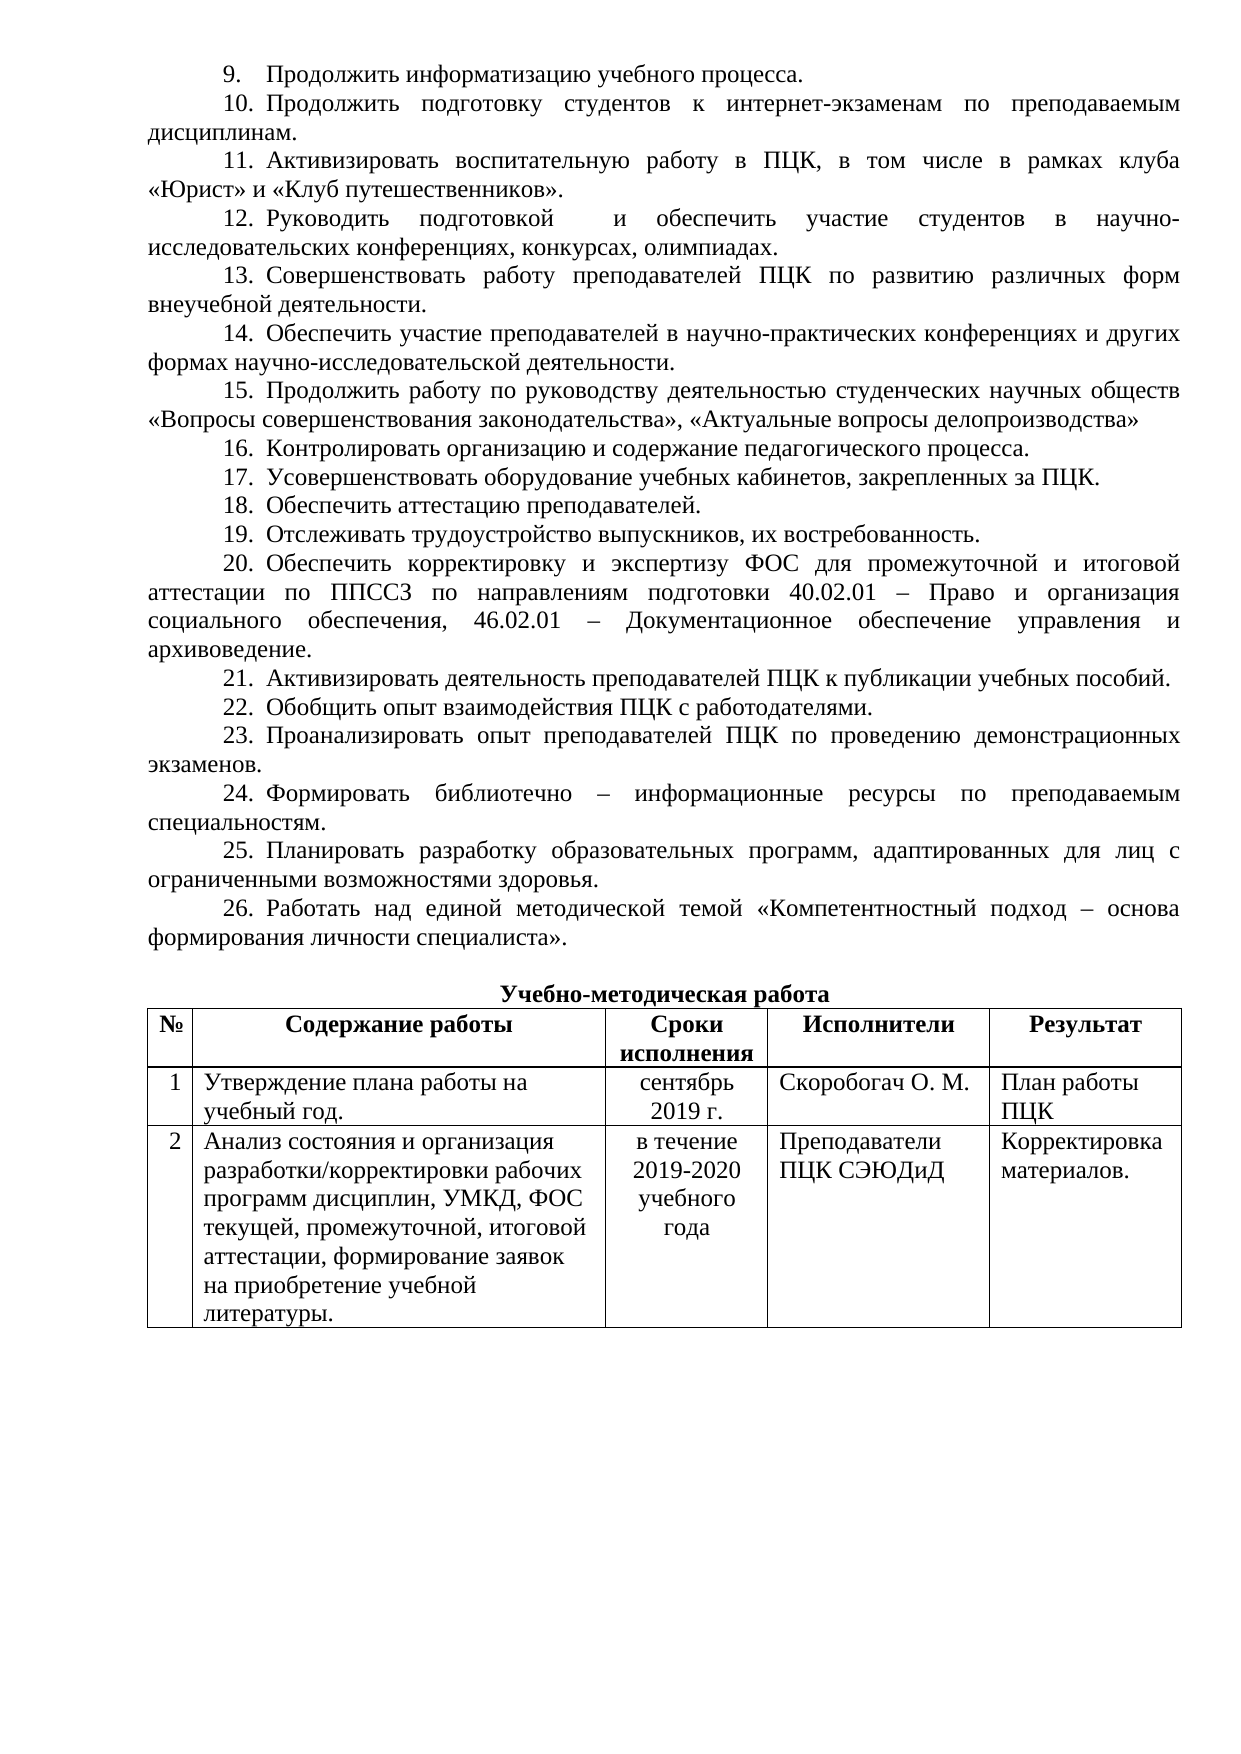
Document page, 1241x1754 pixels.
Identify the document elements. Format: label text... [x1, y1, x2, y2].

list Планировать разработку образовательных программ, адаптированных для лиц с ограниченными возможностями здоровья. [148, 835, 1181, 893]
list Обеспечить корректировку и экспертизу ФОС для промежуточной и итоговой аттестации по ППССЗ по направлениям подготовки 40.02.01 – Право и организация социального обеспечения, 46.02.01 – Документационное обеспечение управления и архивоведение. [148, 548, 1181, 663]
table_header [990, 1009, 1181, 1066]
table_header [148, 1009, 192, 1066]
list Усовершенствовать оборудование учебных кабинетов, закрепленных за ПЦК. [148, 462, 1181, 490]
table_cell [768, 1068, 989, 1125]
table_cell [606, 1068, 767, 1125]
list Работать над единой методической темой «Компетентностный подход – основа формирования личности специалиста». [148, 893, 1181, 950]
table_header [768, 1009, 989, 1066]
list Продолжить информатизацию учебного процесса. [148, 59, 1181, 88]
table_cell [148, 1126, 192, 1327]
list Обеспечить аттестацию преподавателей. [148, 490, 1181, 519]
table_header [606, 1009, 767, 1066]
list Продолжить работу по руководству деятельностью студенческих научных обществ «Вопросы совершенствования законодательства», «Актуальные вопросы делопроизводства» [148, 375, 1181, 433]
list Формировать библиотечно – информационные ресурсы по преподаваемым специальностям. [148, 778, 1181, 835]
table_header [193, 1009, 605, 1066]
list Руководить подготовкой и обеспечить участие студентов в научно-исследовательских конференциях, конкурсах, олимпиадах. [148, 203, 1181, 260]
list Совершенствовать работу преподавателей ПЦК по развитию различных форм внеучебной деятельности. [148, 260, 1181, 318]
list Контролировать организацию и содержание педагогического процесса. [148, 433, 1181, 462]
list Активизировать деятельность преподавателей ПЦК к публикации учебных пособий. [148, 663, 1181, 692]
list Продолжить подготовку студентов к интернет-экзаменам по преподаваемым дисциплинам. [148, 88, 1181, 145]
list Проанализировать опыт преподавателей ПЦК по проведению демонстрационных экзаменов. [148, 720, 1181, 778]
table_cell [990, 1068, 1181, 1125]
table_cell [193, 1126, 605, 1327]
list Обобщить опыт взаимодействия ПЦК с работодателями. [148, 692, 1181, 720]
list Активизировать воспитательную работу в ПЦК, в том числе в рамках клуба «Юрист» и «Клуб путешественников». [148, 145, 1181, 203]
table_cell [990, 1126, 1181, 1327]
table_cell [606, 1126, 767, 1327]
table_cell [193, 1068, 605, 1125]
list Обеспечить участие преподавателей в научно-практических конференциях и других формах научно-исследовательской деятельности. [148, 318, 1181, 375]
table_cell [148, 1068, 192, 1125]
text Учебно-методическая работа [148, 979, 1181, 1008]
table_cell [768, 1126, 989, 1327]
list Отслеживать трудоустройство выпускников, их востребованность. [148, 519, 1181, 548]
